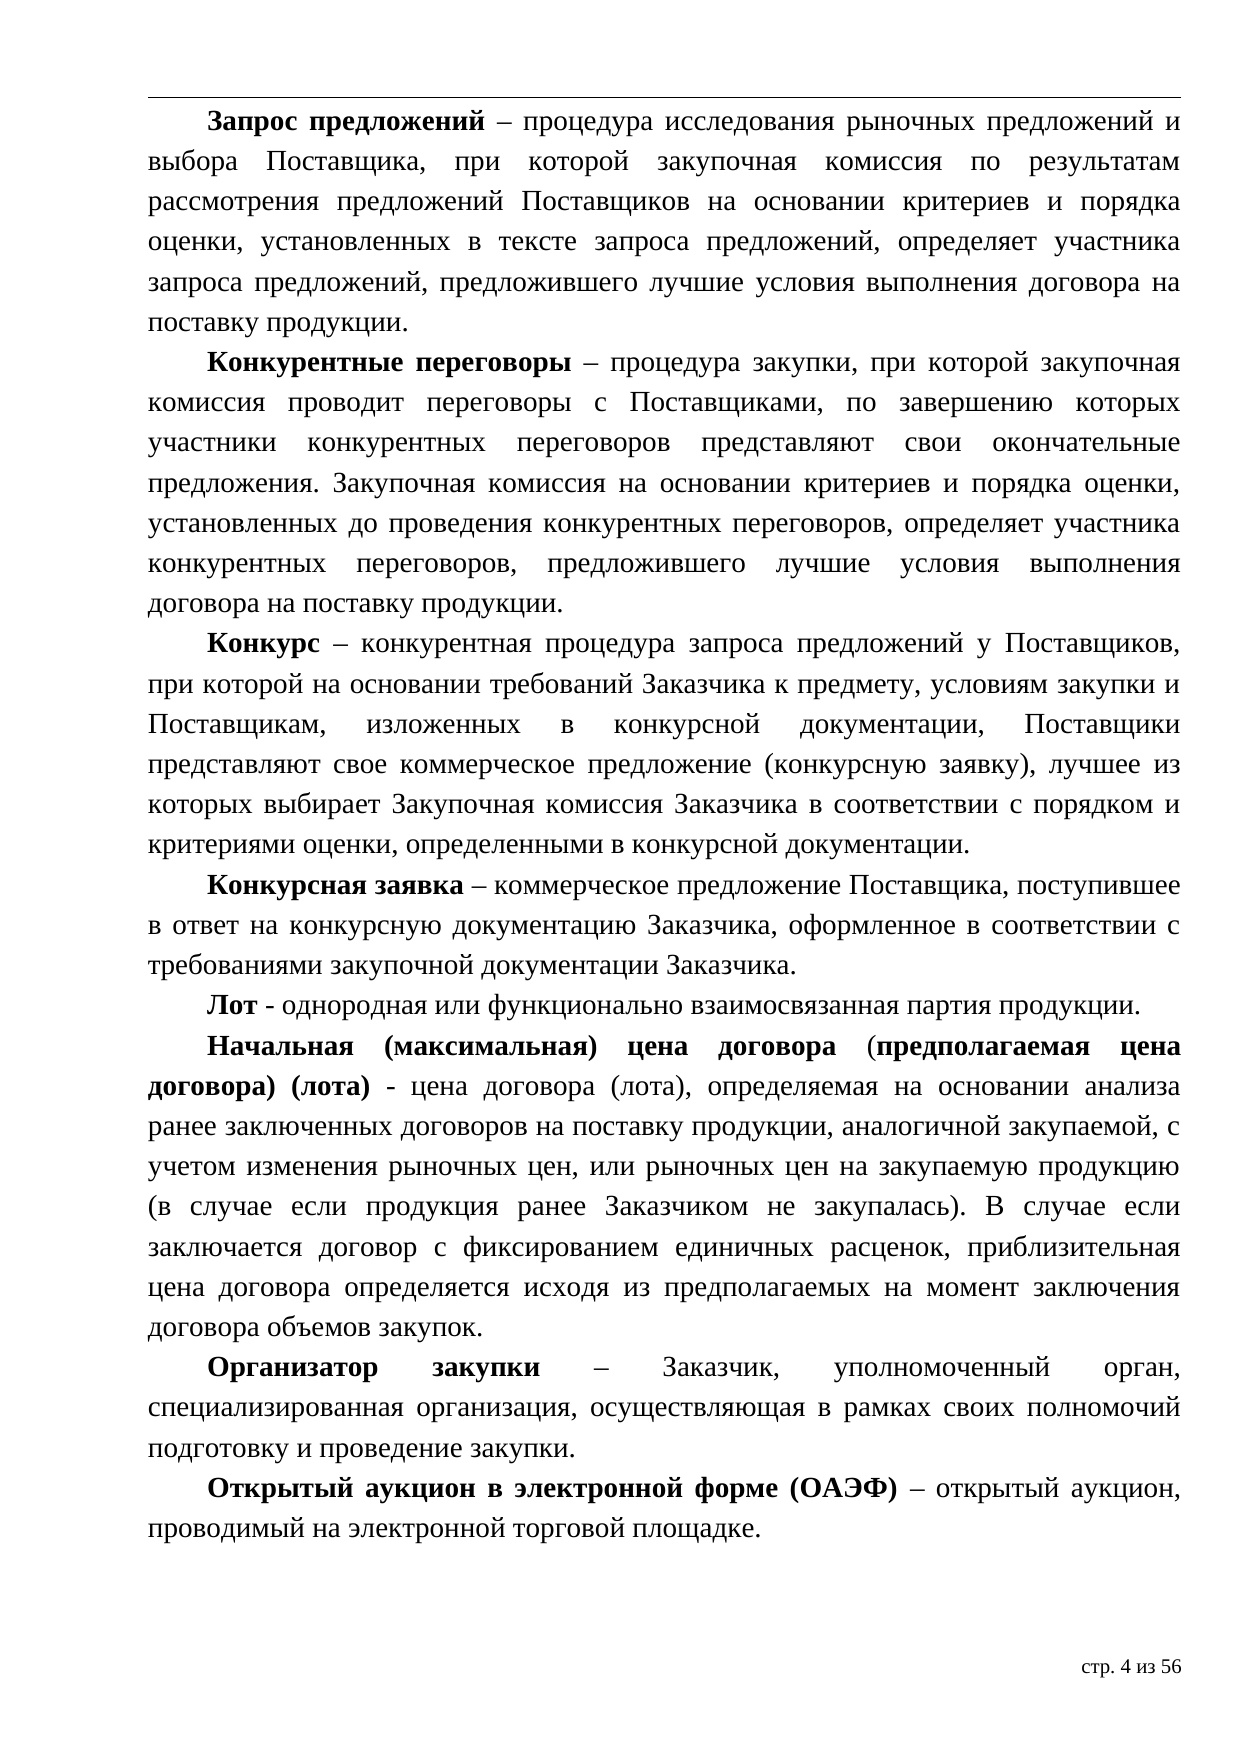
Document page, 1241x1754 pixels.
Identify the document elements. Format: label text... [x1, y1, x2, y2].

text Конкурсная заявка – коммерческое предложение Поставщика, поступившее в ответ на конкурсную документацию Заказчика, оформленное в соответствии с требованиями закупочной документации Заказчика. [148, 867, 1181, 981]
text Начальная (максимальная) цена договора (предполагаемая цена договора) (лота) - цена договора (лота), определяемая на основании анализа ранее заключенных договоров на поставку продукции, аналогичной закупаемой, с учетом изменения рыночных цен, или рыночных цен на закупаемую продукцию (в случае если продукция ранее Заказчиком не закупалась). В случае если заключается договор с фиксированием единичных расценок, приблизительная цена договора определяется исходя из предполагаемых на момент заключения договора объемов закупок. [148, 1028, 1181, 1343]
text Организатор закупки – Заказчик, уполномоченный орган, специализированная организация, осуществляющая в рамках своих полномочий подготовку и проведение закупки. [148, 1349, 1181, 1463]
text Конкурентные переговоры – процедура закупки, при которой закупочная комиссия проводит переговоры с Поставщиками, по завершению которых участники конкурентных переговоров представляют свои окончательные предложения. Закупочная комиссия на основании критериев и порядка оценки, установленных до проведения конкурентных переговоров, определяет участника конкурентных переговоров, предложившего лучшие условия выполнения договора на поставку продукции. [148, 344, 1181, 619]
text Лот - однородная или функционально взаимосвязанная партия продукции. [148, 987, 1181, 1021]
text Открытый аукцион в электронной форме (ОАЭФ) – открытый аукцион, проводимый на электронной торговой площадке. [148, 1470, 1181, 1544]
text Конкурс – конкурентная процедура запроса предложений у Поставщиков, при которой на основании требований Заказчика к предмету, условиям закупки и Поставщикам, изложенных в конкурсной документации, Поставщики представляют свое коммерческое предложение (конкурсную заявку), лучшее из которых выбирает Закупочная комиссия Заказчика в соответствии с порядком и критериями оценки, определенными в конкурсной документации. [148, 626, 1181, 860]
text Запрос предложений – процедура исследования рыночных предложений и выбора Поставщика, при которой закупочная комиссия по результатам рассмотрения предложений Поставщиков на основании критериев и порядка оценки, установленных в тексте запроса предложений, определяет участника запроса предложений, предложившего лучшие условия выполнения договора на поставку продукции. [148, 103, 1181, 337]
